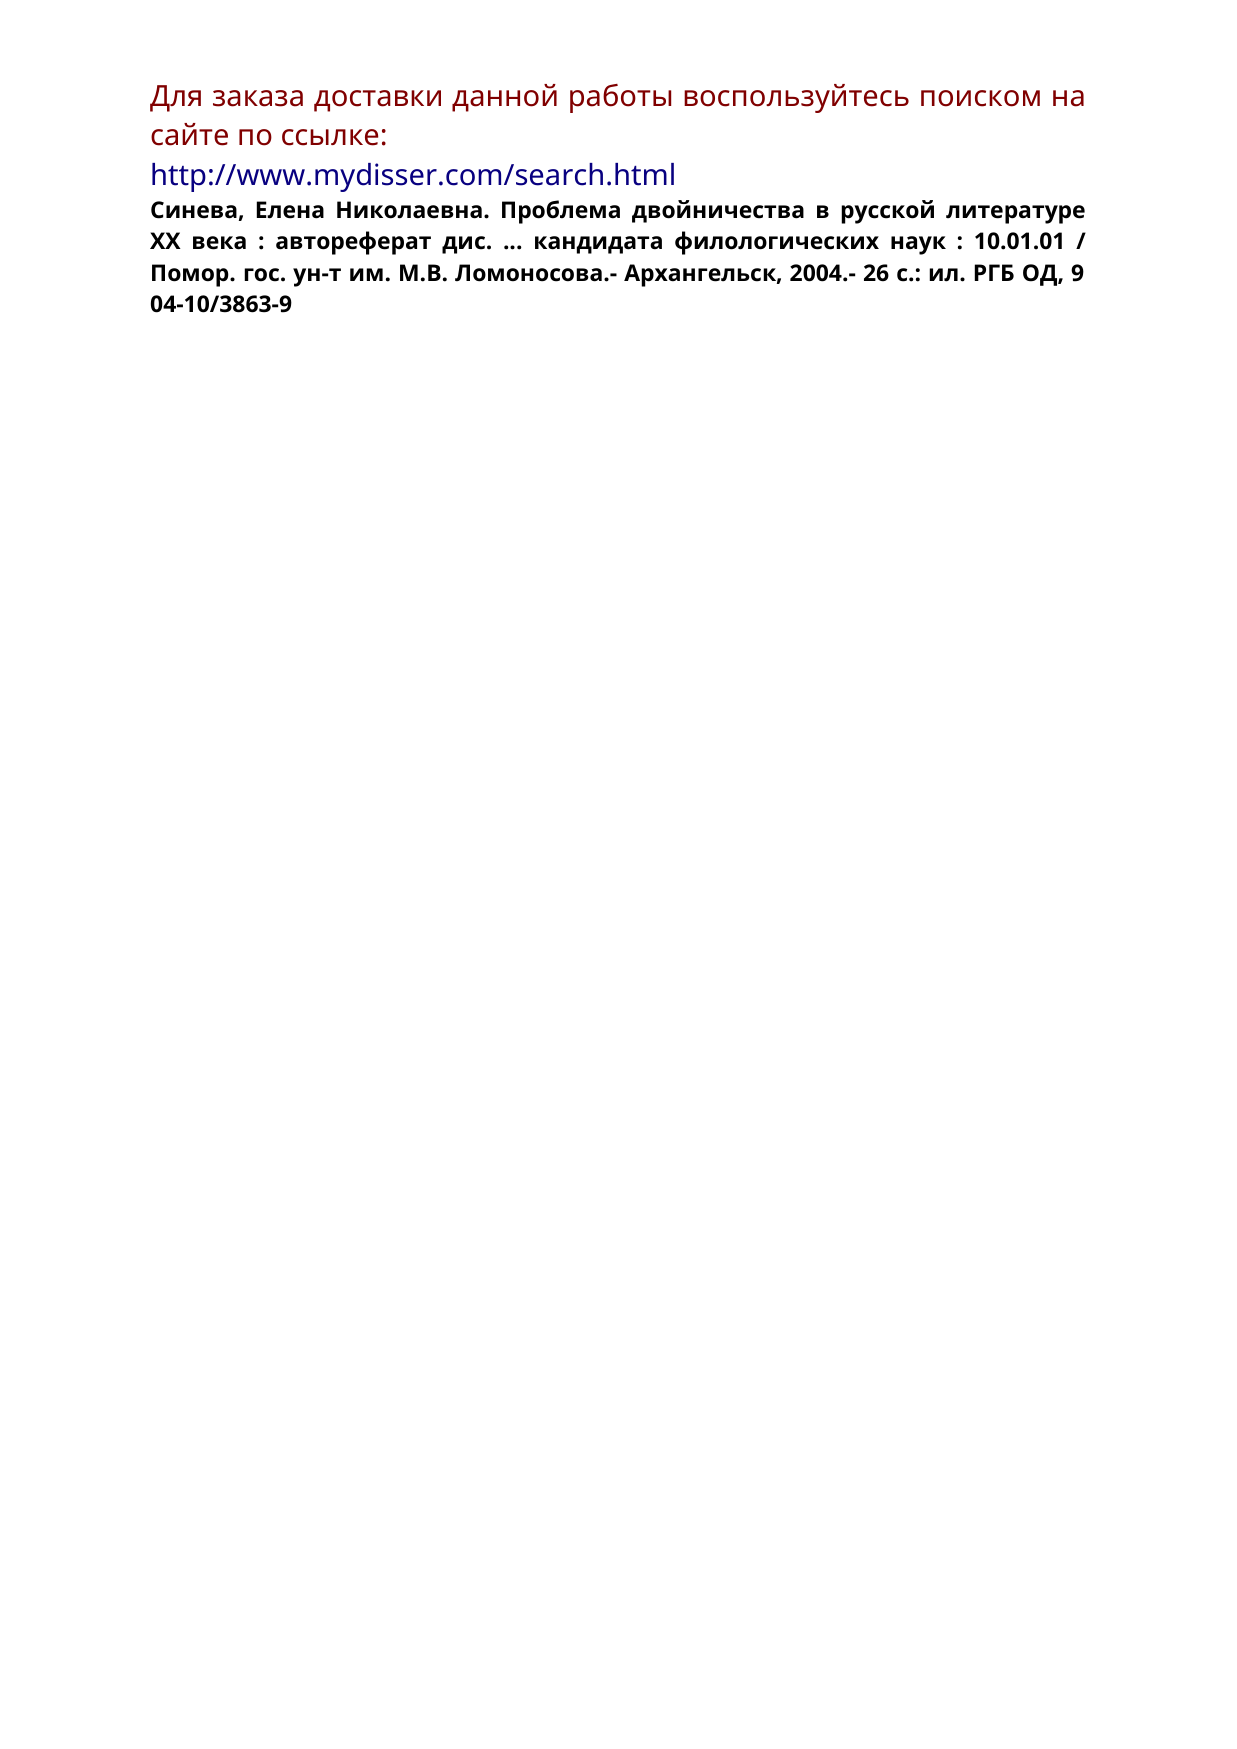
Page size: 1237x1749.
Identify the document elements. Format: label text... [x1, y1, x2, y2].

text Синева, Елена Николаевна. Проблема двойничества в русской литературе XX века : автореферат дис. ... кандидата филологических наук : 10.01.01 / Помор. гос. ун-т им. М.В. Ломоносова.- Архангельск, 2004.- 26 с.: ил. РГБ ОД, 9 04-10/3863-9 [150, 194, 1086, 319]
